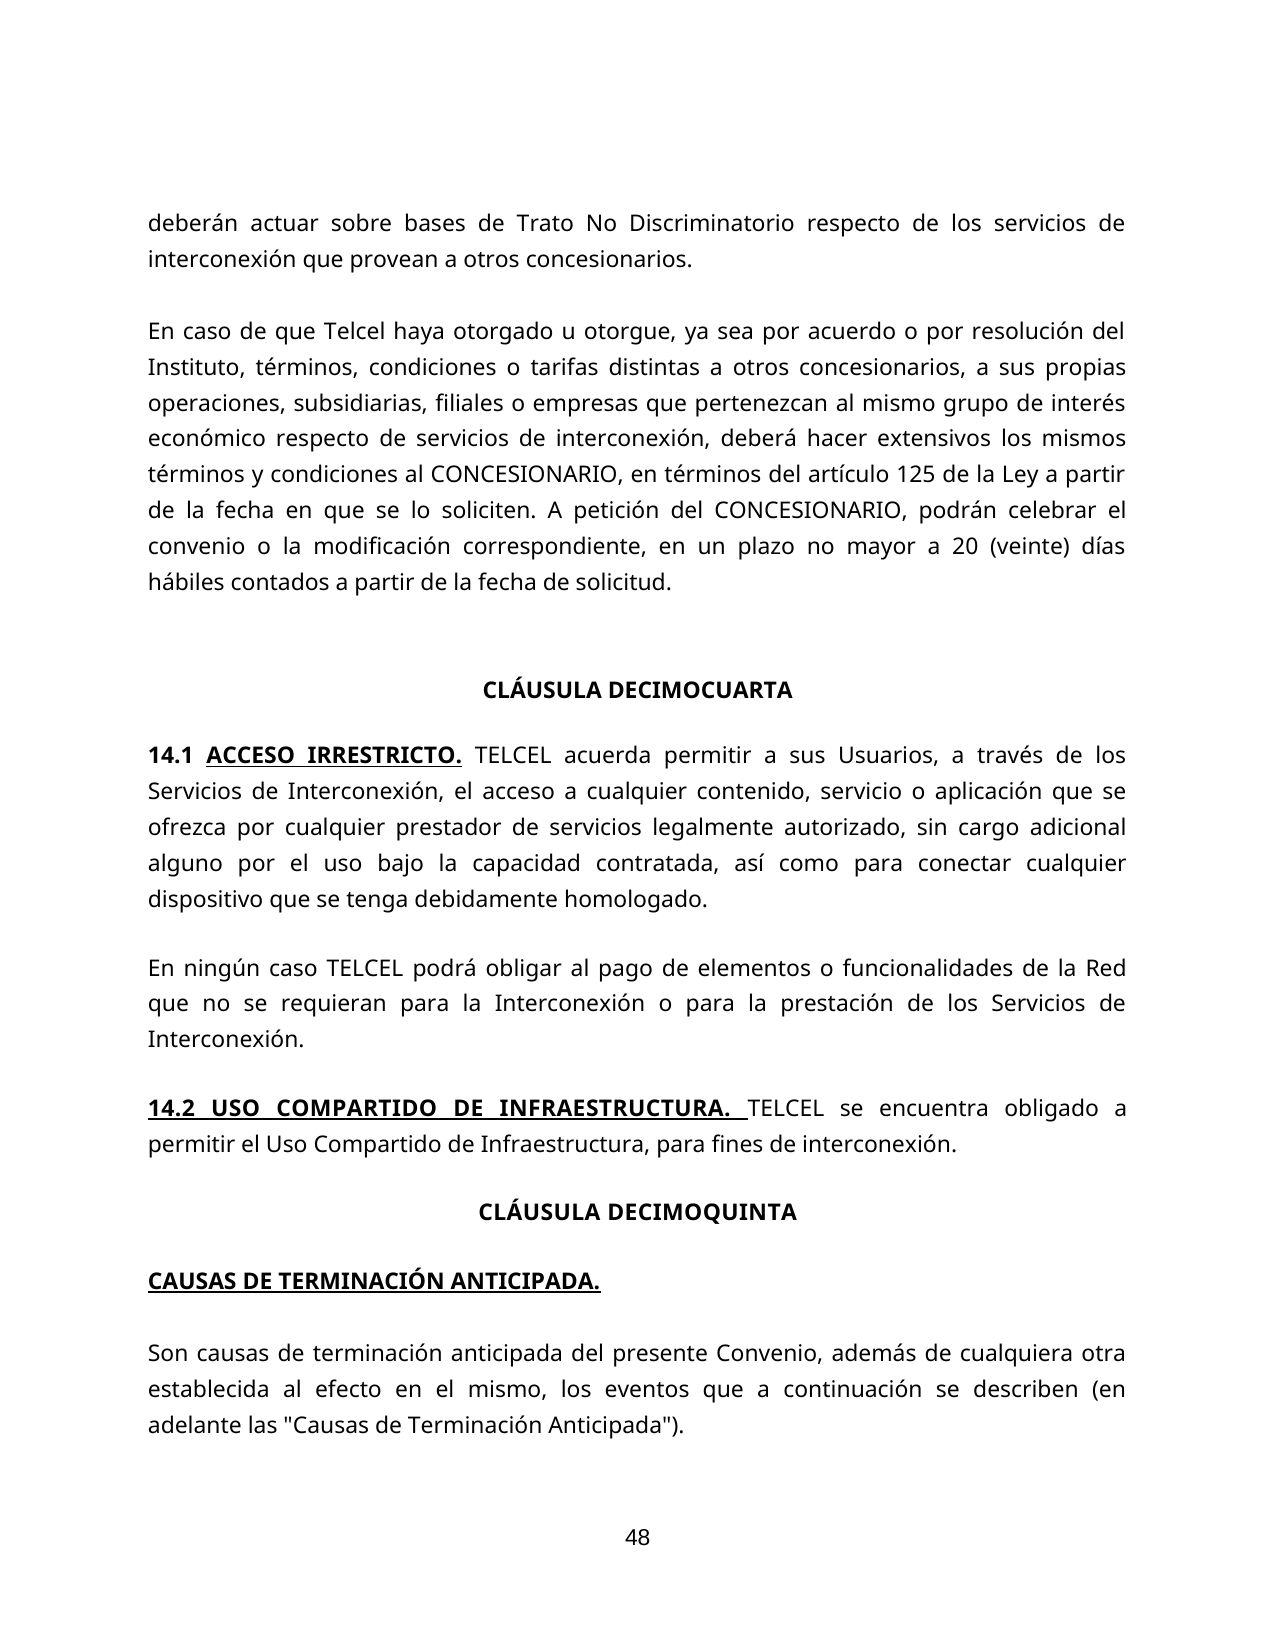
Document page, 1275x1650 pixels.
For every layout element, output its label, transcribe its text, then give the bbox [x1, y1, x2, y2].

text 14.1 ACCESO IRRESTRICTO. TELCEL acuerda permitir a sus Usuarios, a través de los Servicios de Interconexión, el acceso a cualquier contenido, servicio o aplicación que se ofrezca por cualquier prestador de servicios legalmente autorizado, sin cargo adicional alguno por el uso bajo la capacidad contratada, así como para conectar cualquier dispositivo que se tenga debidamente homologado. [148, 739, 1127, 914]
text Son causas de terminación anticipada del presente Convenio, además de cualquiera otra establecida al efecto en el mismo, los eventos que a continuación se describen (en adelante las "Causas de Terminación Anticipada"). [148, 1337, 1127, 1440]
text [148, 207, 1127, 274]
text CLÁUSULA DECIMOCUARTA [148, 674, 1127, 705]
text En ningún caso TELCEL podrá obligar al pago de elementos o funcionalidades de la Red que no se requieran para la Interconexión o para la prestación de los Servicios de Interconexión. [148, 951, 1127, 1054]
text 14.2 USO COMPARTIDO DE INFRAESTRUCTURA. TELCEL se encuentra obligado a permitir el Uso Compartido de Infraestructura, para fines de interconexión. [148, 1092, 1127, 1159]
text CLÁUSULA DECIMOQUINTA [148, 1196, 1127, 1228]
text En caso de que Telcel haya otorgado u otorgue, ya sea por acuerdo o por resolución del Instituto, términos, condiciones o tarifas distintas a otros concesionarios, a sus propias operaciones, subsidiarias, filiales o empresas que pertenezcan al mismo grupo de interés económico respecto de servicios de interconexión, deberá hacer extensivos los mismos términos y condiciones al CONCESIONARIO, en términos del artículo 125 de la Ley a partir de la fecha en que se lo soliciten. A petición del CONCESIONARIO, podrán celebrar el convenio o la modificación correspondiente, en un plazo no mayor a 20 (veinte) días hábiles contados a partir de la fecha de solicitud. [148, 314, 1127, 597]
text CAUSAS DE TERMINACIÓN ANTICIPADA. [148, 1265, 1127, 1296]
